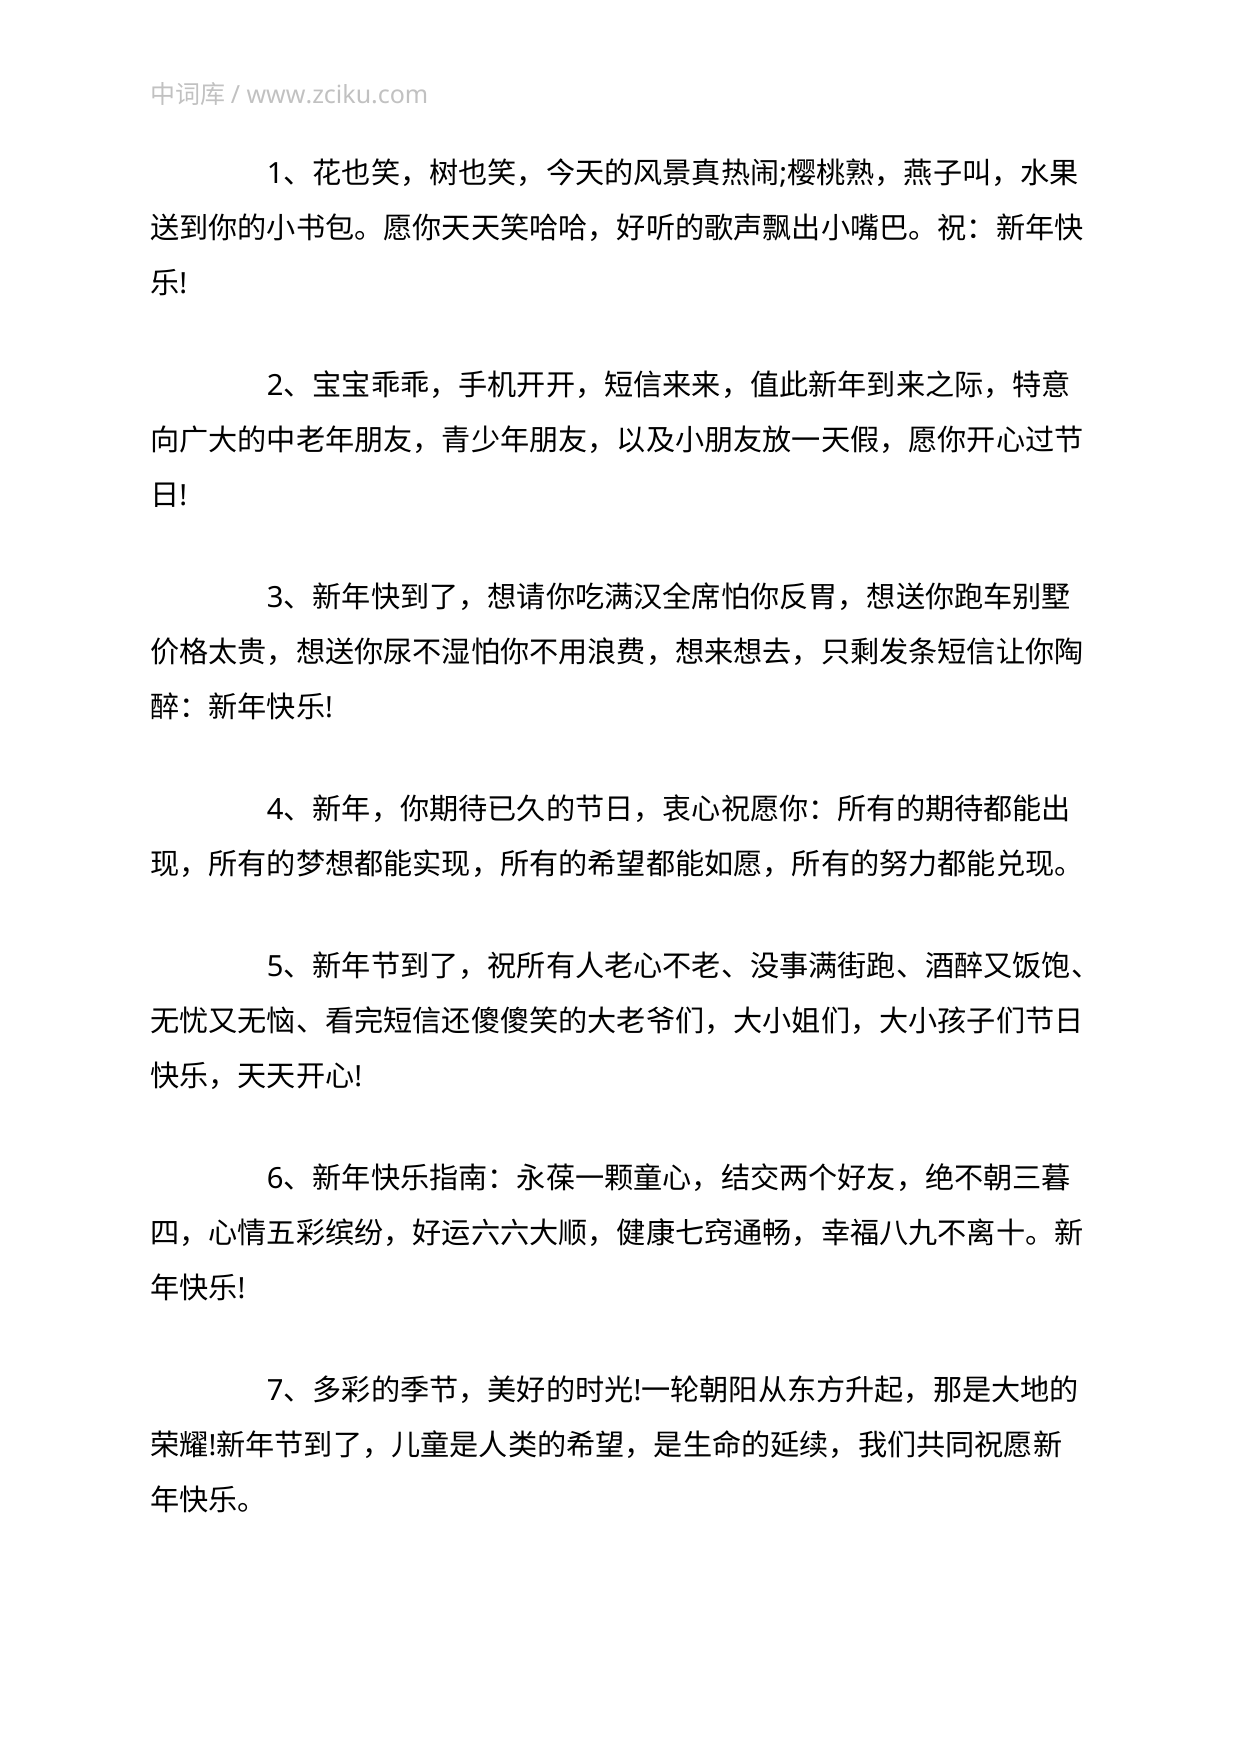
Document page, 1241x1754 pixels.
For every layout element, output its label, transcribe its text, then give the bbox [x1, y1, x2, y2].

text 2、宝宝乖乖，手机开开，短信来来，值此新年到来之际，特意向广大的中老年朋友，青少年朋友，以及小朋友放一天假，愿你开心过节日! [150, 362, 1090, 514]
text 6、新年快乐指南：永葆一颗童心，结交两个好友，绝不朝三暮四，心情五彩缤纷，好运六六大顺，健康七窍通畅，幸福八九不离十。新年快乐! [150, 1154, 1090, 1307]
text 5、新年节到了，祝所有人老心不老、没事满街跑、酒醉又饭饱、无忧又无恼、看完短信还傻傻笑的大老爷们，大小姐们，大小孩子们节日快乐，天天开心! [150, 942, 1090, 1095]
text 4、新年，你期待已久的节日，衷心祝愿你：所有的期待都能出现，所有的梦想都能实现，所有的希望都能如愿，所有的努力都能兑现。 [150, 786, 1090, 883]
text 1、花也笑，树也笑，今天的风景真热闹;樱桃熟，燕子叫，水果送到你的小书包。愿你天天笑哈哈，好听的歌声飘出小嘴巴。祝：新年快乐! [150, 150, 1090, 302]
text 7、多彩的季节，美好的时光!一轮朝阳从东方升起，那是大地的荣耀!新年节到了，儿童是人类的希望，是生命的延续，我们共同祝愿新年快乐。 [150, 1366, 1090, 1518]
text 3、新年快到了，想请你吃满汉全席怕你反胃，想送你跑车别墅价格太贵，想送你尿不湿怕你不用浪费，想来想去，只剩发条短信让你陶醉：新年快乐! [150, 574, 1090, 726]
